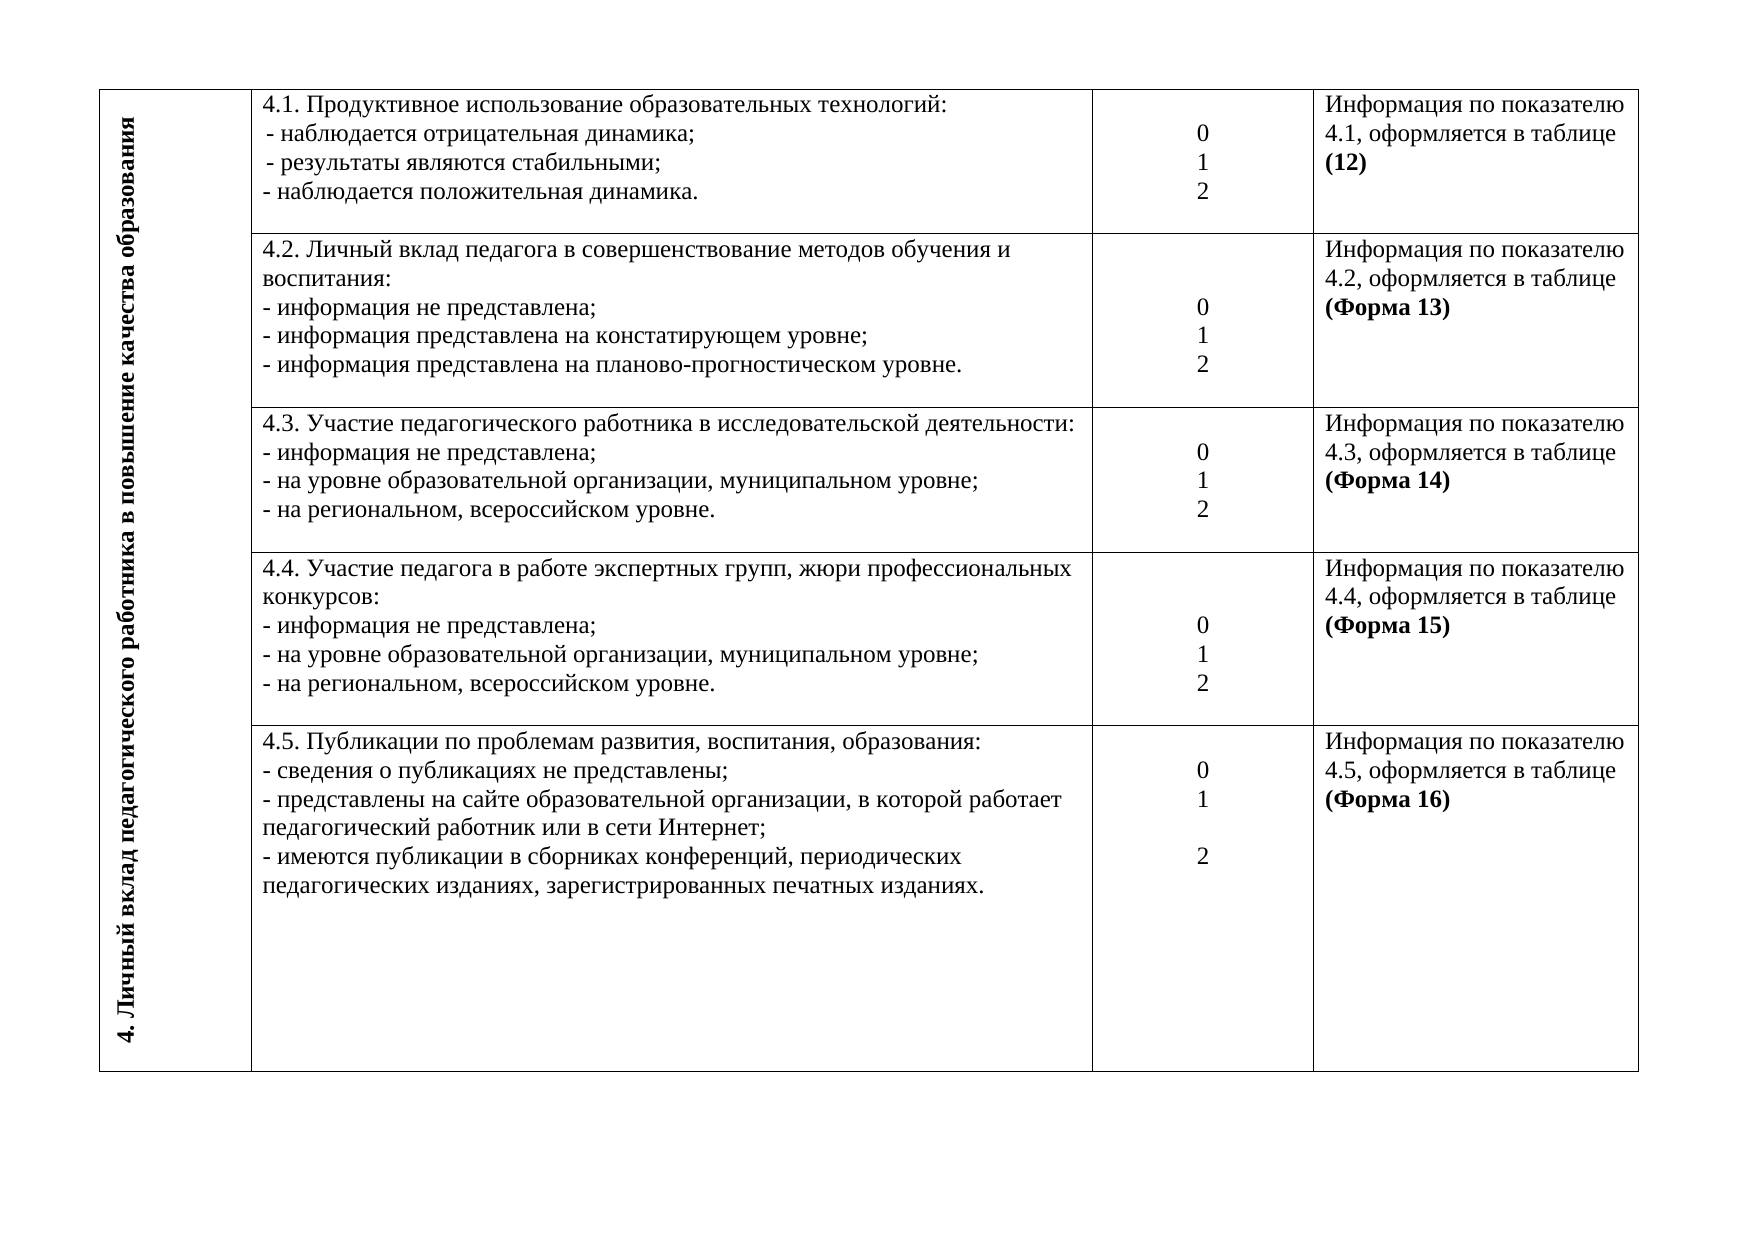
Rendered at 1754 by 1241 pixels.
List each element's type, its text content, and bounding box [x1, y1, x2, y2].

table_header 0 1 2 [1093, 90, 1313, 233]
table_cell 4.2. Личный вклад педагога в совершенствование методов обучения и воспитания: - информация не представлена; - информация представлена на констатирующем уровне; - информация представлена на планово-прогностическом уровне. [252, 234, 1092, 407]
table_header Информация по показателю 4.1, оформляется в таблице (12) [1314, 90, 1638, 233]
table_cell 4.5. Публикации по проблемам развития, воспитания, образования: - сведения о публикациях не представлены; - представлены на сайте образовательной организации, в которой работает педагогический работник или в сети Интернет; - имеются публикации в сборниках конференций, периодических педагогических изданиях, зарегистрированных печатных изданиях. [252, 726, 1092, 1071]
table_cell 0 1 2 [1093, 726, 1313, 1071]
table_header 4. Личный вклад педагогического работника в повышение качества образования [100, 90, 251, 1071]
table_header 4.1. Продуктивное использование образовательных технологий: - наблюдается отрицательная динамика; - результаты являются стабильными; - наблюдается положительная динамика. [252, 90, 1092, 233]
table_cell 0 1 2 [1093, 408, 1313, 552]
table_cell 0 1 2 [1093, 234, 1313, 407]
table_cell Информация по показателю 4.2, оформляется в таблице (Форма 13) [1314, 234, 1638, 407]
table_cell Информация по показателю 4.3, оформляется в таблице (Форма 14) [1314, 408, 1638, 552]
table_cell 4.3. Участие педагогического работника в исследовательской деятельности: - информация не представлена; - на уровне образовательной организации, муниципальном уровне; - на региональном, всероссийском уровне. [252, 408, 1092, 552]
table_cell Информация по показателю 4.4, оформляется в таблице (Форма 15) [1314, 553, 1638, 725]
table_cell 0 1 2 [1093, 553, 1313, 725]
table_cell Информация по показателю 4.5, оформляется в таблице (Форма 16) [1314, 726, 1638, 1071]
table_cell 4.4. Участие педагога в работе экспертных групп, жюри профессиональных конкурсов: - информация не представлена; - на уровне образовательной организации, муниципальном уровне; - на региональном, всероссийском уровне. [252, 553, 1092, 725]
